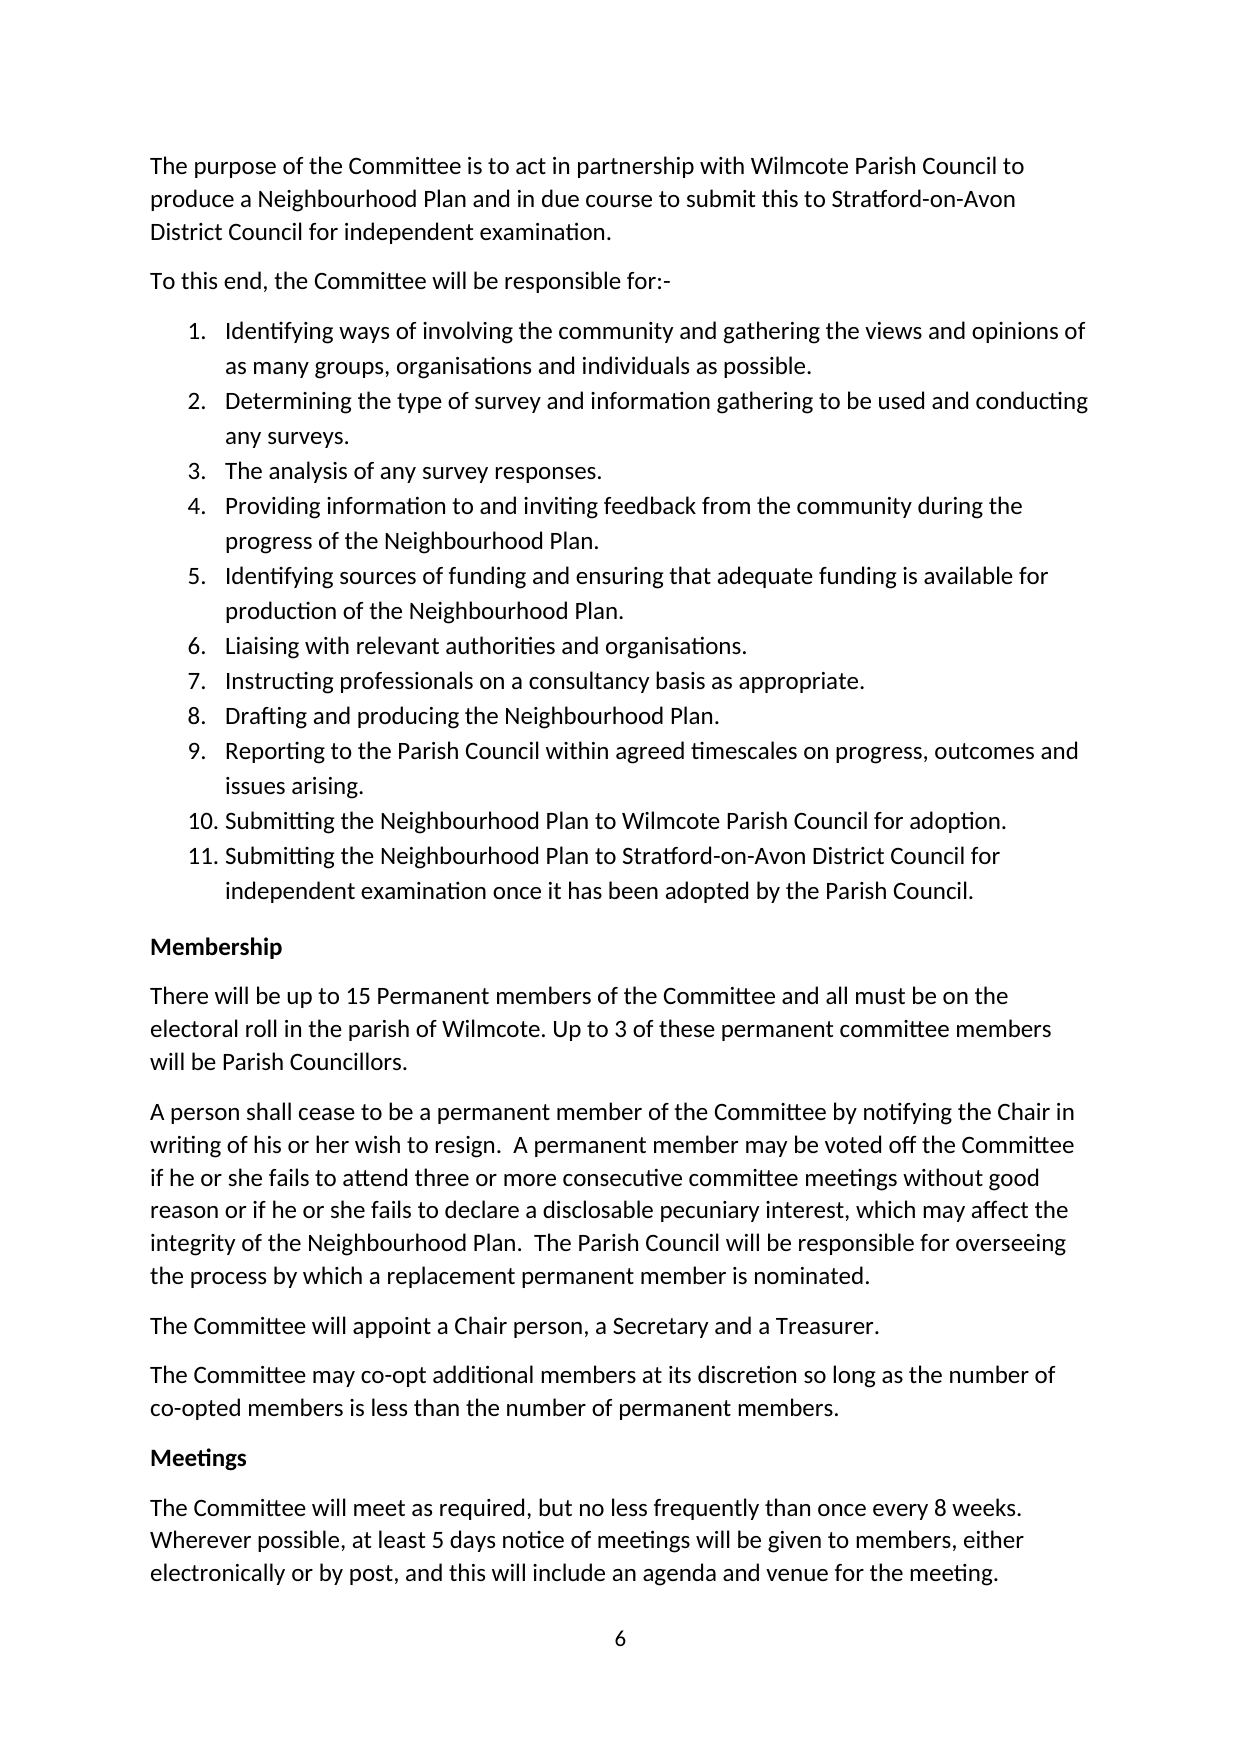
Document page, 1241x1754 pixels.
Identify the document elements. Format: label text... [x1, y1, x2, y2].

list Providing information to and inviting feedback from the community during the progress of the Neighbourhood Plan. [187, 490, 1090, 556]
text The Committee will meet as required, but no less frequently than once every 8 weeks. Wherever possible, at least 5 days notice of meetings will be given to members, either electronically or by post, and this will include an agenda and venue for the meeting. [150, 1492, 1090, 1588]
list Drafting and producing the Neighbourhood Plan. [187, 700, 1090, 731]
list Identifying ways of involving the community and gathering the views and opinions of as many groups, organisations and individuals as possible. [187, 315, 1090, 381]
list Reporting to the Parish Council within agreed timescales on progress, outcomes and issues arising. [187, 735, 1090, 801]
text Membership [150, 931, 1090, 961]
text The Committee may co-opt additional members at its discretion so long as the number of co-opted members is less than the number of permanent members. [150, 1359, 1090, 1423]
list Submitting the Neighbourhood Plan to Stratford-on-Avon District Council for independent examination once it has been adopted by the Parish Council. [187, 840, 1090, 906]
list Identifying sources of funding and ensuring that adequate funding is available for production of the Neighbourhood Plan. [187, 560, 1090, 626]
list Liaising with relevant authorities and organisations. [187, 630, 1090, 661]
text The Committee will appoint a Chair person, a Secretary and a Treasurer. [150, 1310, 1090, 1341]
text To this end, the Committee will be responsible for:- [150, 265, 1090, 296]
text There will be up to 15 Permanent members of the Committee and all must be on the electoral roll in the parish of Wilmcote. Up to 3 of these permanent committee members will be Parish Councillors. [150, 980, 1090, 1077]
list Determining the type of survey and information gathering to be used and conducting any surveys. [187, 385, 1090, 451]
list Submitting the Neighbourhood Plan to Wilmcote Parish Council for adoption. [187, 805, 1090, 836]
text The purpose of the Committee is to act in partnership with Wilmcote Parish Council to produce a Neighbourhood Plan and in due course to submit this to Stratford-on-Avon District Council for independent examination. [150, 150, 1090, 246]
text A person shall cease to be a permanent member of the Committee by notifying the Chair in writing of his or her wish to resign. A permanent member may be voted off the Committee if he or she fails to attend three or more consecutive committee meetings without good reason or if he or she fails to declare a disclosable pecuniary interest, which may affect the integrity of the Neighbourhood Plan. The Parish Council will be responsible for overseeing the process by which a replacement permanent member is nominated. [150, 1096, 1090, 1291]
text Meetings [150, 1442, 1090, 1473]
list Instructing professionals on a consultancy basis as appropriate. [187, 665, 1090, 696]
list The analysis of any survey responses. [187, 455, 1090, 486]
